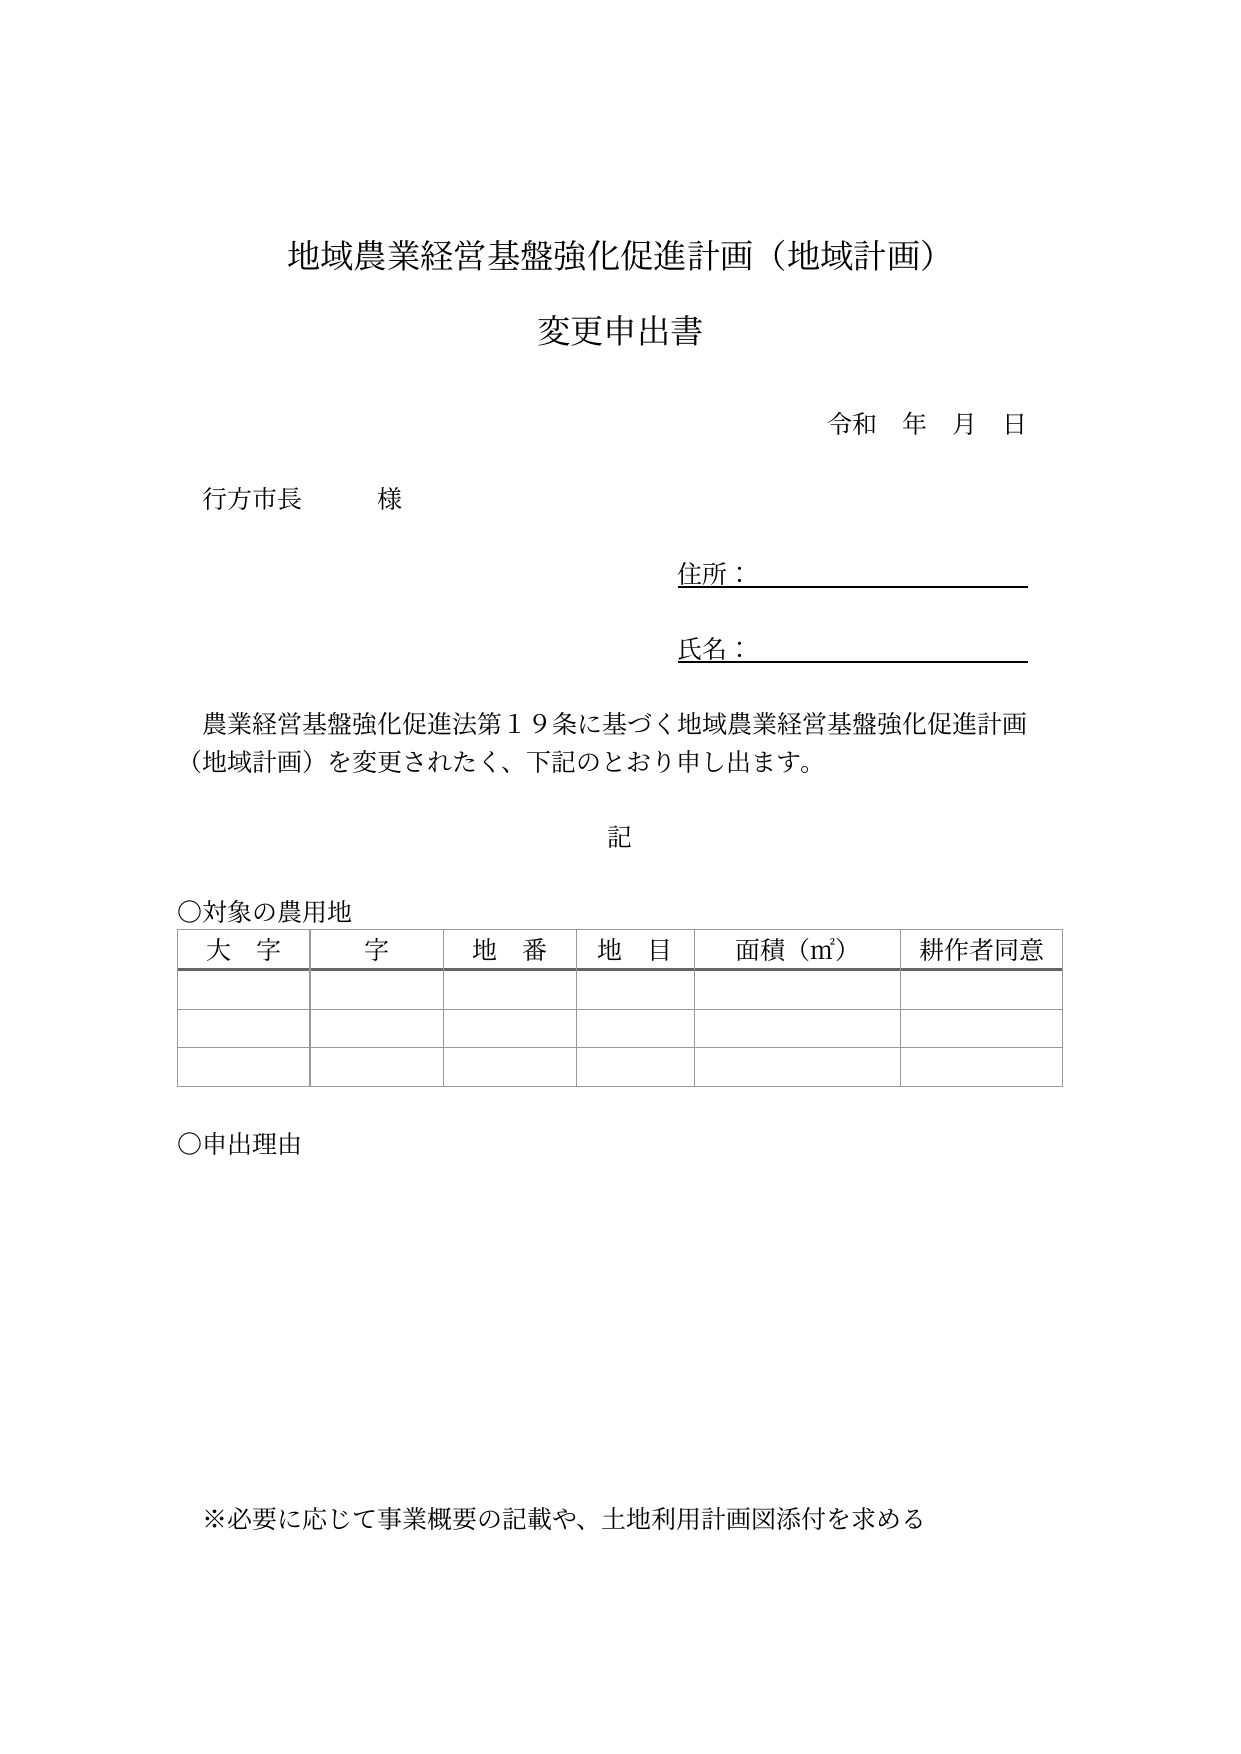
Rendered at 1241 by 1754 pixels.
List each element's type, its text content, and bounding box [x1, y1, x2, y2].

text 地域農業経営基盤強化促進計画（地域計画） [177, 217, 1063, 292]
text 令和 年 月 日 [177, 404, 1063, 442]
table_header 耕作者同意 [901, 930, 1062, 968]
text 住所： [177, 554, 1063, 592]
text 〇申出理由 [177, 1124, 1063, 1162]
table_cell [444, 1010, 576, 1047]
text 変更申出書 [177, 292, 1063, 367]
table_cell [577, 971, 694, 1008]
table_cell [444, 1048, 576, 1086]
table_cell [178, 1048, 309, 1086]
table_cell [577, 1010, 694, 1047]
table_cell [901, 971, 1062, 1008]
text 氏名： [177, 629, 1063, 667]
text 農業経営基盤強化促進法第１９条に基づく地域農業経営基盤強化促進計画（地域計画）を変更されたく、下記のとおり申し出ます。 [177, 704, 1063, 779]
table_cell [311, 971, 443, 1008]
table_cell [178, 1010, 309, 1047]
text 行方市長 様 [177, 479, 1063, 517]
table_cell [695, 1048, 900, 1086]
table_header 面積（㎡） [695, 930, 900, 968]
table_header 地 目 [577, 930, 694, 968]
table_cell [695, 1010, 900, 1047]
table_header 字 [311, 930, 443, 968]
table_cell [577, 1048, 694, 1086]
table_header 大 字 [178, 930, 309, 968]
table_header 地 番 [444, 930, 576, 968]
text ※必要に応じて事業概要の記載や、土地利用計画図添付を求める [177, 1499, 1063, 1537]
table_cell [695, 971, 900, 1008]
text 記 [177, 817, 1063, 854]
table_cell [311, 1010, 443, 1047]
table_cell [178, 971, 309, 1008]
table_cell [444, 971, 576, 1008]
table_cell [901, 1010, 1062, 1047]
text 〇対象の農用地 [177, 892, 1063, 929]
table_cell [901, 1048, 1062, 1086]
table_cell [311, 1048, 443, 1086]
